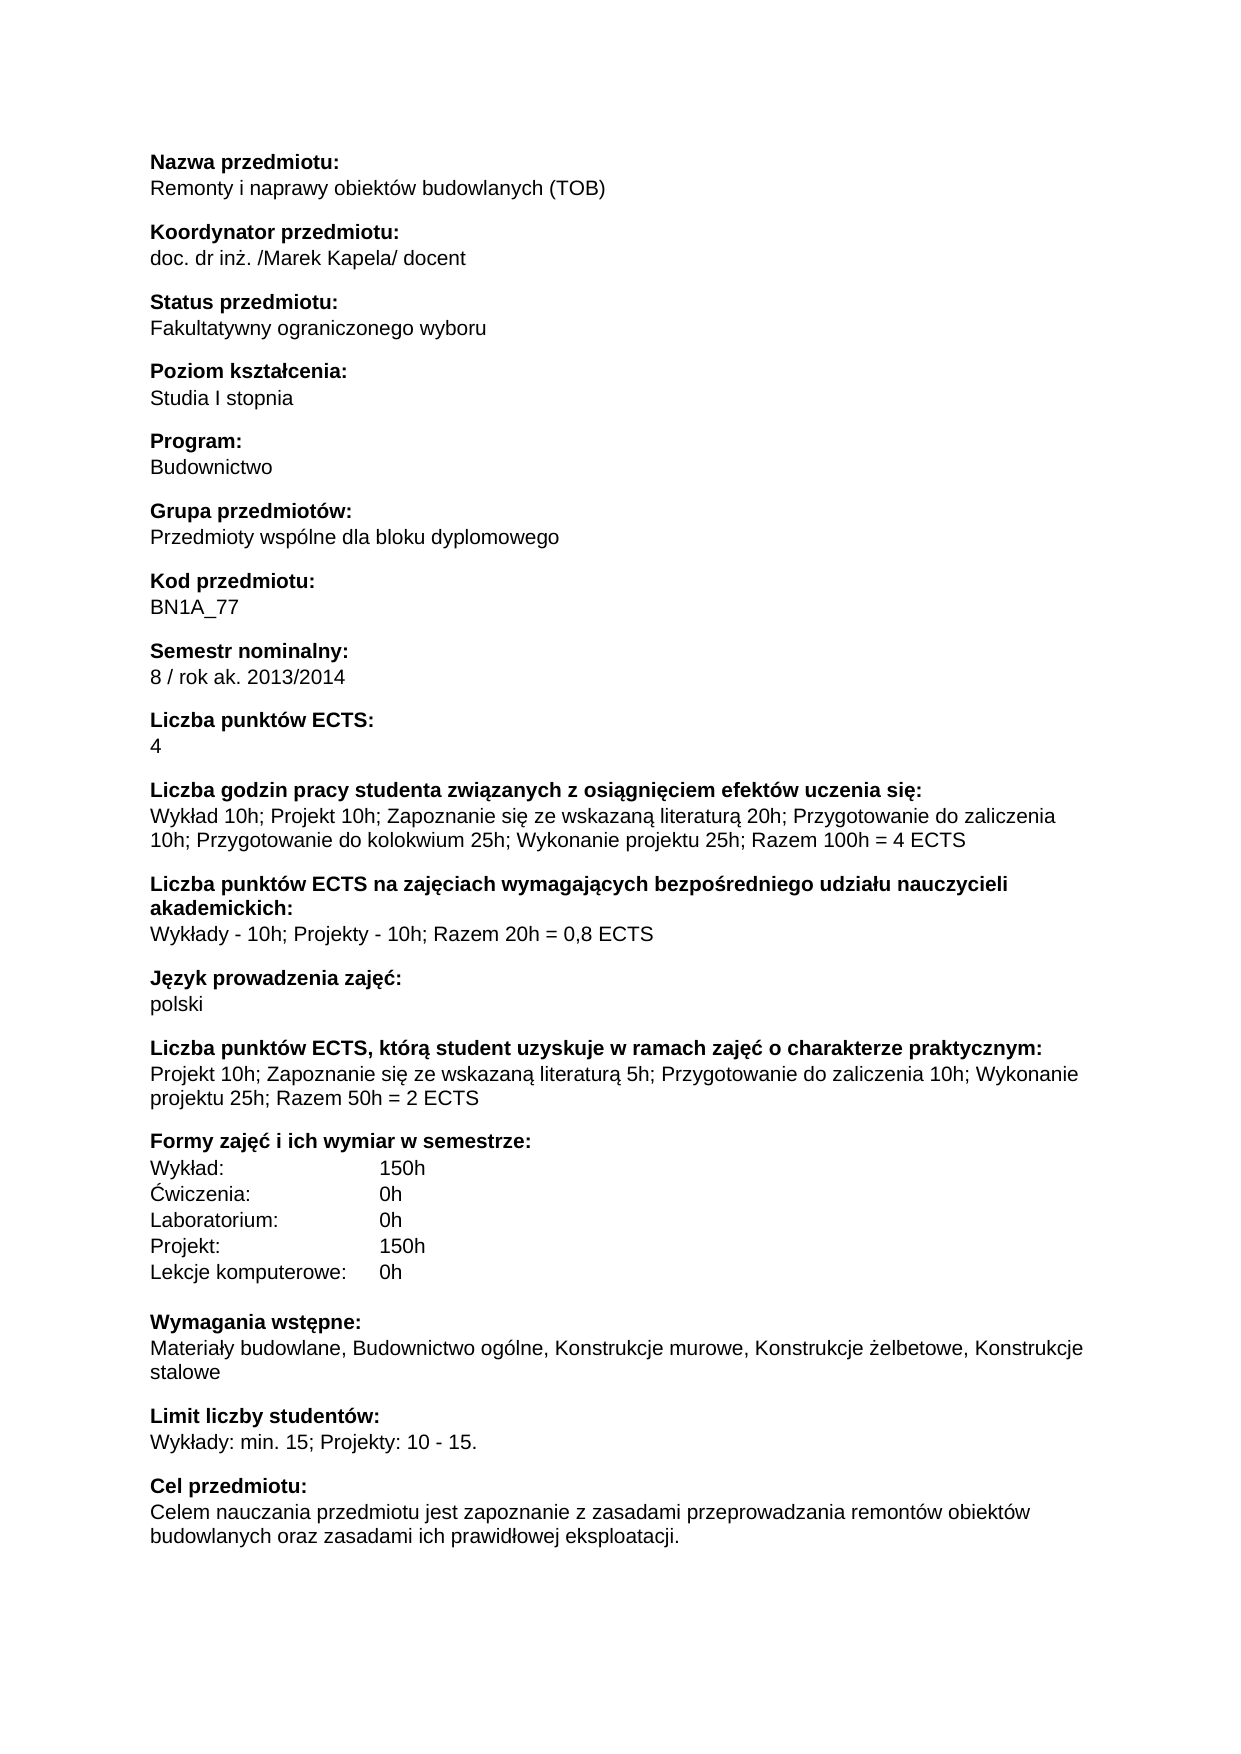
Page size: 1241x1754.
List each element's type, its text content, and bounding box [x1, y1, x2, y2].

text Wykłady: min. 15; Projekty: 10 - 15. [150, 1430, 1090, 1454]
table_cell 0h [369, 1206, 597, 1232]
text Projekt 10h; Zapoznanie się ze wskazaną literaturą 5h; Przygotowanie do zaliczenia 10h; Wykonanie projektu 25h; Razem 50h = 2 ECTS [150, 1061, 1090, 1109]
text polski [150, 992, 1090, 1016]
text Poziom kształcenia: [150, 359, 1090, 383]
text Studia I stopnia [150, 385, 1090, 409]
text Materiały budowlane, Budownictwo ogólne, Konstrukcje murowe, Konstrukcje żelbetowe, Konstrukcje stalowe [150, 1336, 1090, 1384]
text Wymagania wstępne: [150, 1310, 1090, 1334]
table_cell Projekt: [140, 1234, 367, 1258]
text Grupa przedmiotów: [150, 499, 1090, 523]
table_cell 0h [369, 1180, 597, 1206]
text Formy zajęć i ich wymiar w semestrze: [150, 1129, 1090, 1153]
text Budownictwo [150, 455, 1090, 479]
text Nazwa przedmiotu: [150, 150, 1090, 174]
text Celem nauczania przedmiotu jest zapoznanie z zasadami przeprowadzania remontów obiektów budowlanych oraz zasadami ich prawidłowej eksploatacji. [150, 1499, 1090, 1547]
text Remonty i naprawy obiektów budowlanych (TOB) [150, 176, 1090, 200]
text Semestr nominalny: [150, 638, 1090, 662]
table_cell 0h [369, 1258, 597, 1284]
table_cell 150h [369, 1232, 597, 1258]
text Wykłady - 10h; Projekty - 10h; Razem 20h = 0,8 ECTS [150, 922, 1090, 946]
table_header Wykład: [140, 1156, 367, 1180]
text BN1A_77 [150, 595, 1090, 619]
text Liczba punktów ECTS, którą student uzyskuje w ramach zajęć o charakterze praktycznym: [150, 1035, 1090, 1059]
text Koordynator przedmiotu: [150, 220, 1090, 244]
text Wykład 10h; Projekt 10h; Zapoznanie się ze wskazaną literaturą 20h; Przygotowanie do zaliczenia 10h; Przygotowanie do kolokwium 25h; Wykonanie projektu 25h; Razem 100h = 4 ECTS [150, 804, 1090, 852]
table_cell Laboratorium: [140, 1208, 367, 1232]
table_cell Ćwiczenia: [140, 1182, 367, 1206]
text Przedmioty wspólne dla bloku dyplomowego [150, 525, 1090, 549]
text 8 / rok ak. 2013/2014 [150, 664, 1090, 688]
text Status przedmiotu: [150, 289, 1090, 313]
text Liczba punktów ECTS: [150, 708, 1090, 732]
text Program: [150, 429, 1090, 453]
text 4 [150, 734, 1090, 758]
table_header 150h [369, 1156, 597, 1180]
text Fakultatywny ograniczonego wyboru [150, 316, 1090, 339]
text doc. dr inż. /Marek Kapela/ docent [150, 246, 1090, 270]
text Liczba godzin pracy studenta związanych z osiągnięciem efektów uczenia się: [150, 778, 1090, 802]
text Język prowadzenia zajęć: [150, 966, 1090, 989]
text Liczba punktów ECTS na zajęciach wymagających bezpośredniego udziału nauczycieli akademickich: [150, 872, 1090, 920]
text Cel przedmiotu: [150, 1473, 1090, 1497]
text Limit liczby studentów: [150, 1404, 1090, 1428]
text Kod przedmiotu: [150, 569, 1090, 593]
table_cell Lekcje komputerowe: [140, 1260, 367, 1284]
